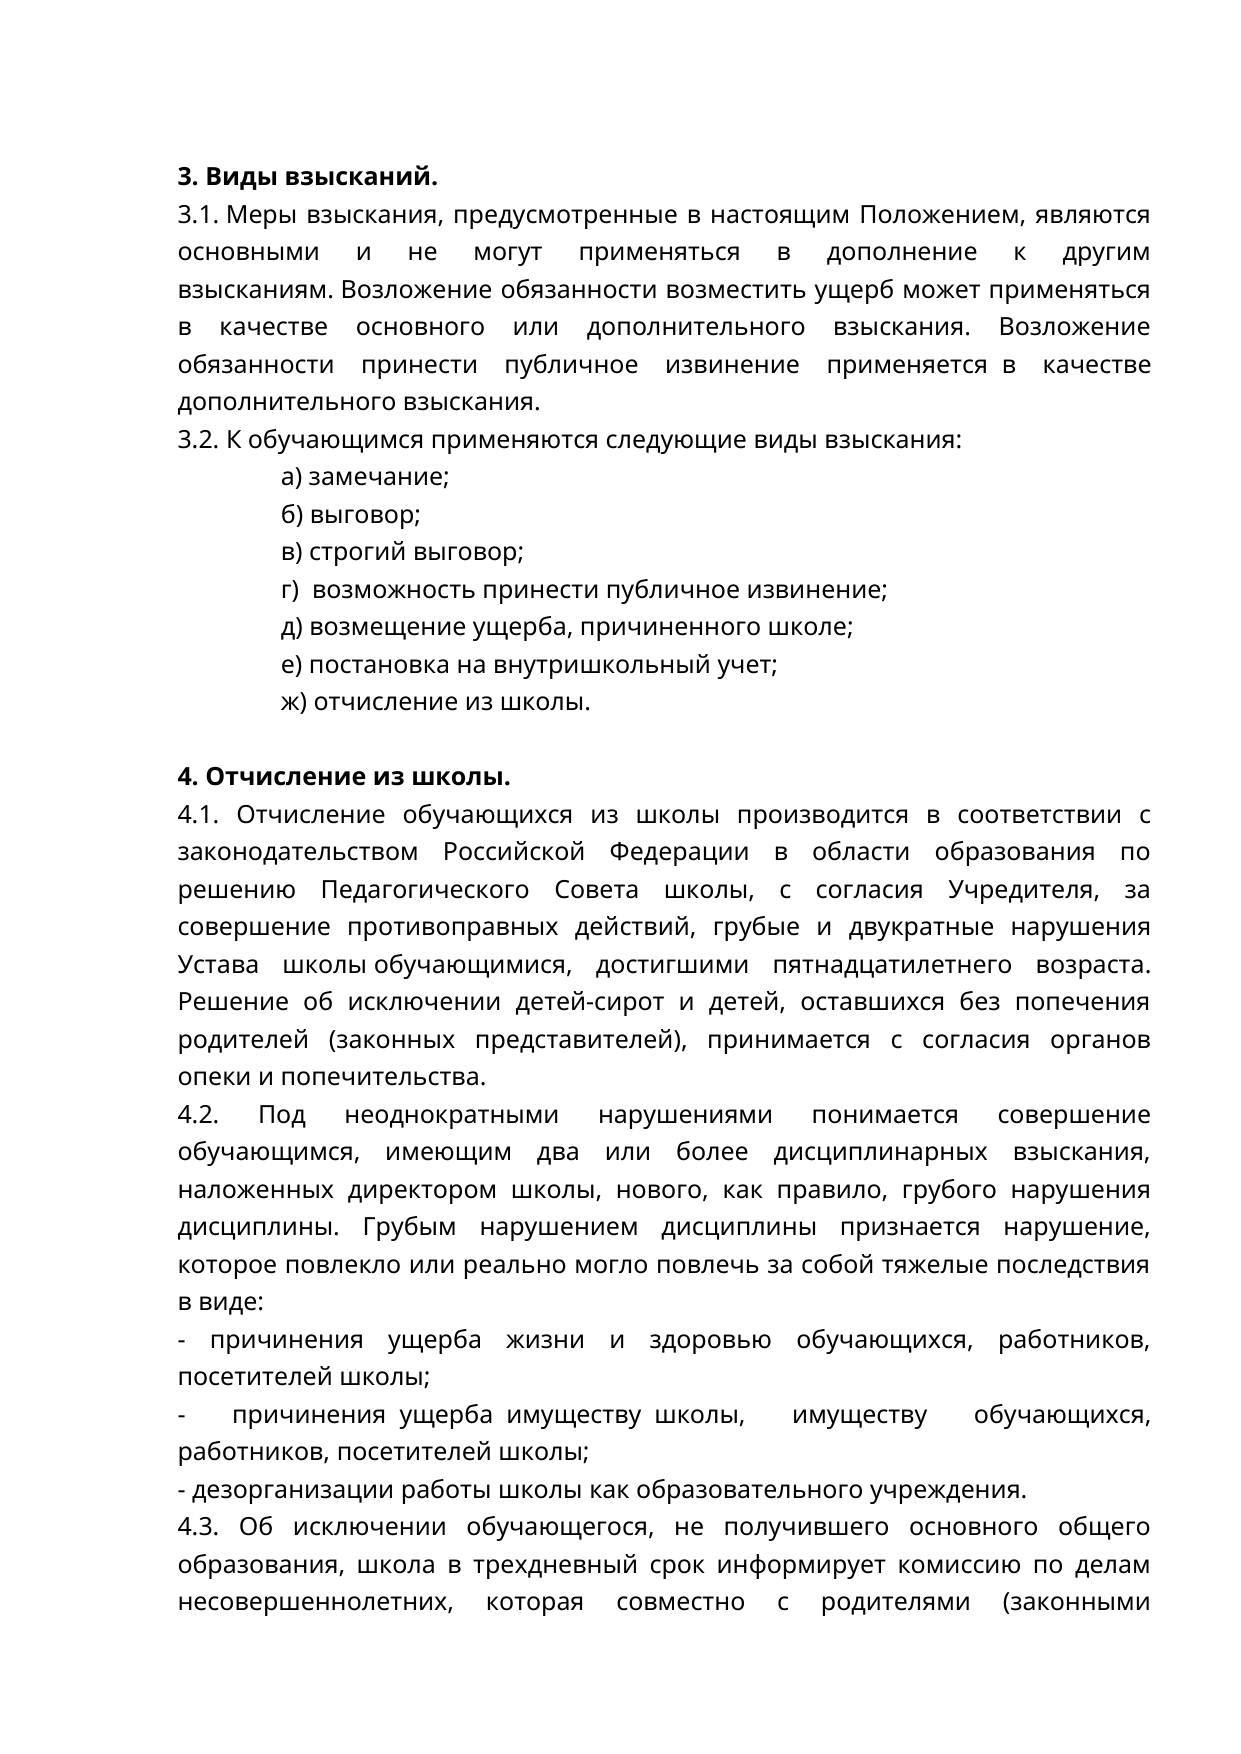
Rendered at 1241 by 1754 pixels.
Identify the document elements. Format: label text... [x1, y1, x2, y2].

text д) возмещение ущерба, причиненного школе; [177, 606, 1152, 643]
text 4.1. Отчисление обучающихся из школы производится в соответствии с законодательством Российской Федерации в области образования по решению Педагогического Совета школы, с согласия Учредителя, за совершение противоправных действий, грубые и двукратные нарушения Устава школы обучающимися, достигшими пятнадцатилетнего возраста. Решение об исключении детей-сирот и детей, оставшихся без попечения родителей (законных представителей), принимается с согласия органов опеки и попечительства. [177, 793, 1152, 1093]
text 3. Виды взысканий. [177, 156, 1152, 193]
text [177, 1506, 1152, 1618]
text 4.2. Под неоднократными нарушениями понимается совершение обучающимся, имеющим два или более дисциплинарных взыскания, наложенных директором школы, нового, как правило, грубого нарушения дисциплины. Грубым нарушением дисциплины признается нарушение, которое повлекло или реально могло повлечь за собой тяжелые последствия в виде: [177, 1093, 1152, 1318]
text а) замечание; [177, 456, 1152, 493]
text - дезорганизации работы школы как образовательного учреждения. [177, 1468, 1152, 1506]
text - причинения ущерба жизни и здоровью обучающихся, работников, посетителей школы; [177, 1318, 1152, 1393]
text б) выговор; [177, 493, 1152, 531]
text г) возможность принести публичное извинение; [177, 568, 1152, 606]
text 4. Отчисление из школы. [177, 756, 1152, 793]
text ж) отчисление из школы. [177, 681, 1152, 718]
text 3.1. Меры взыскания, предусмотренные в настоящим Положением, являются основными и не могут применяться в дополнение к другим взысканиям. Возложение обязанности возместить ущерб может применяться в качестве основного или дополнительного взыскания. Возложение обязанности принести публичное извинение применяется в качестве дополнительного взыскания. [177, 193, 1152, 418]
text - причинения ущерба имуществу школы, имуществу обучающихся, работников, посетителей школы; [177, 1393, 1152, 1468]
text е) постановка на внутришкольный учет; [177, 643, 1152, 681]
text в) строгий выговор; [177, 531, 1152, 568]
text 3.2. К обучающимся применяются следующие виды взыскания: [177, 418, 1152, 456]
